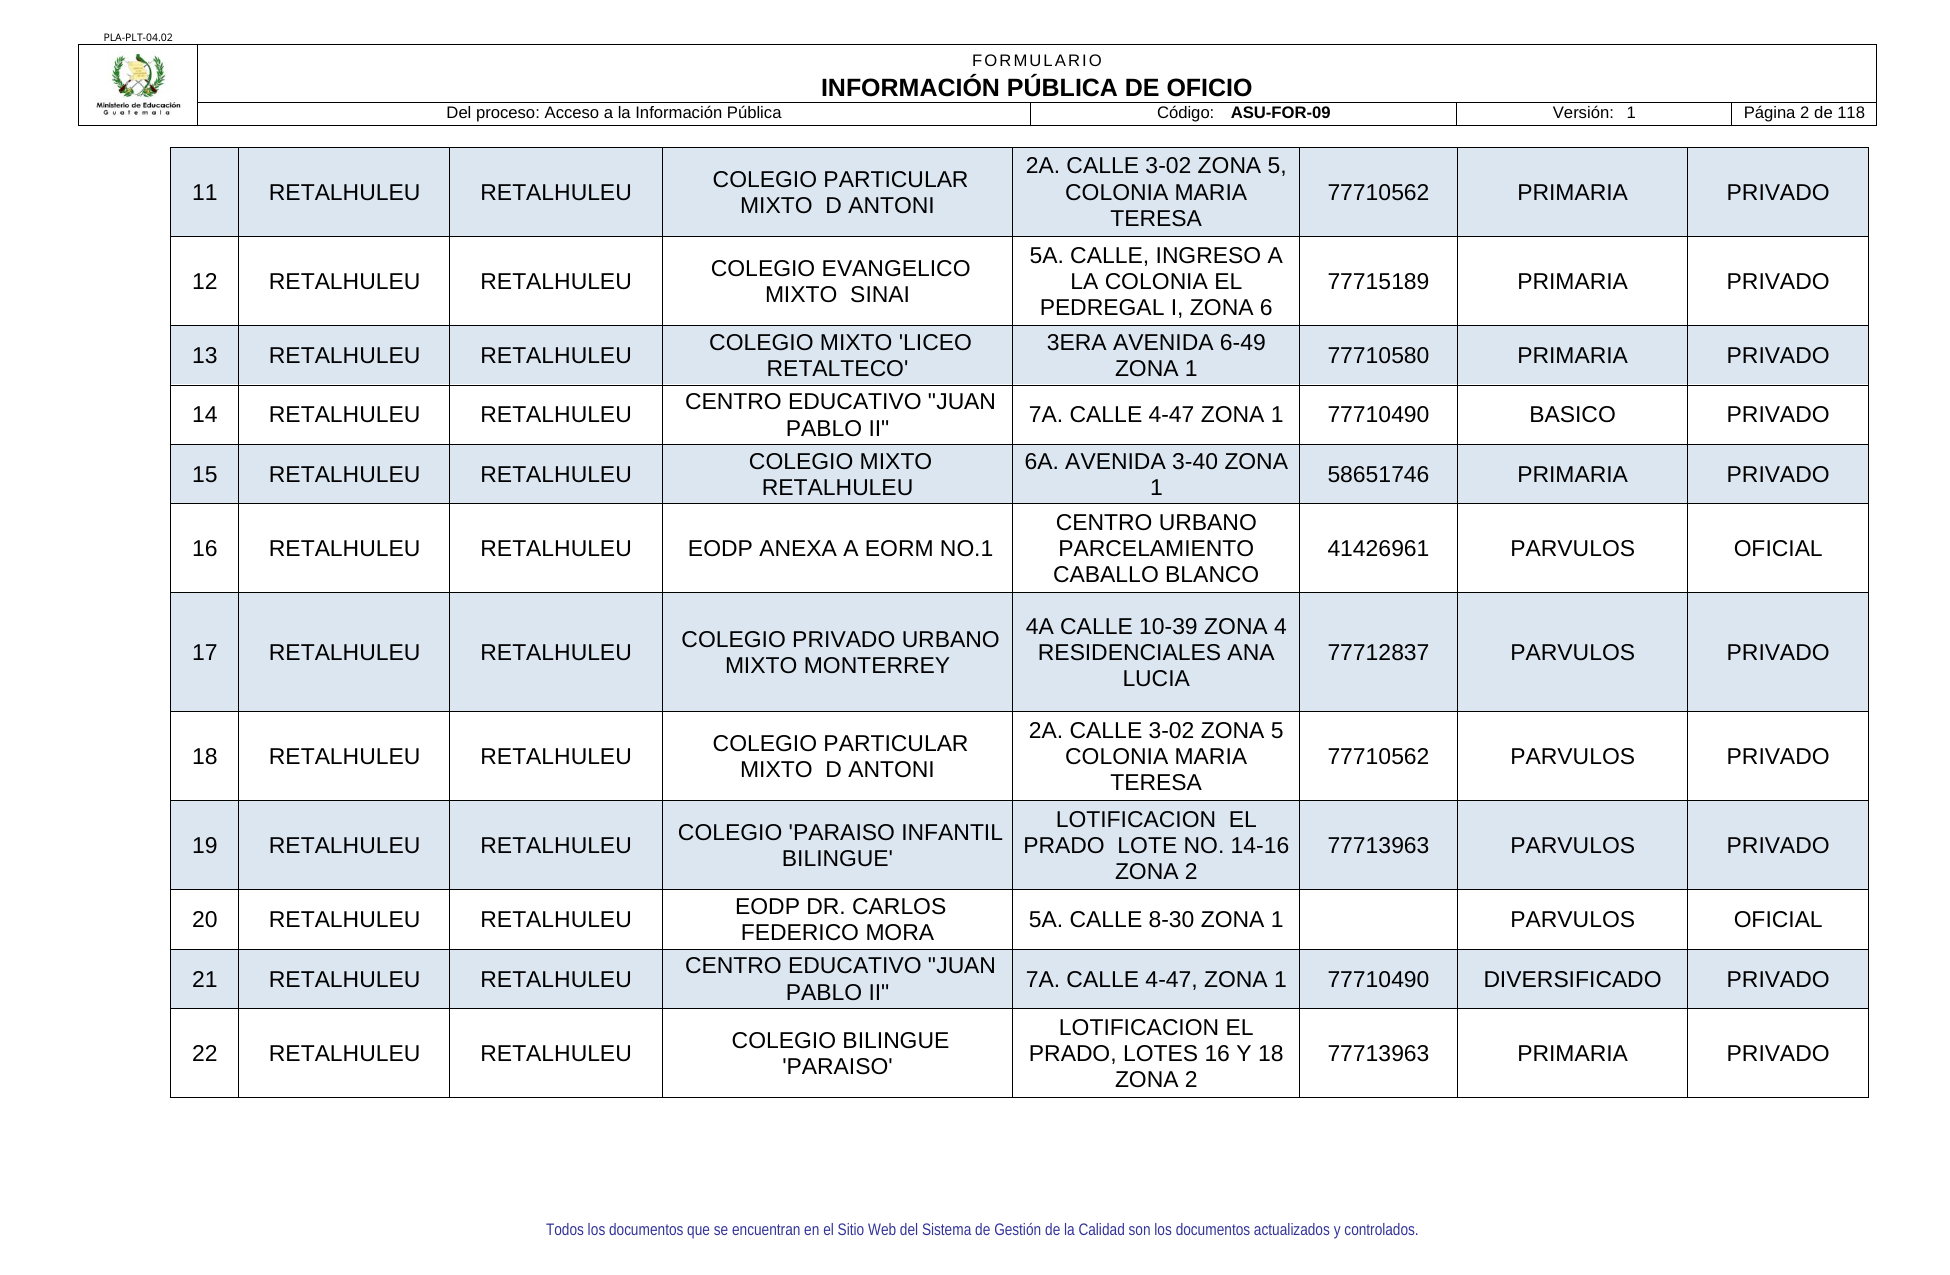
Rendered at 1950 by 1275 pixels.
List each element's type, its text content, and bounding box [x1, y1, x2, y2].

table_cell PRIVADO [1688, 386, 1868, 444]
table_cell 20 [171, 890, 238, 948]
table_cell PRIMARIA [1458, 326, 1687, 384]
table_cell RETALHULEU [450, 950, 662, 1008]
table_cell 14 [171, 386, 238, 444]
table_cell RETALHULEU [239, 593, 449, 711]
table_cell COLEGIO EVANGELICO MIXTO SINAI [663, 237, 1012, 325]
table_cell PRIMARIA [1458, 445, 1687, 503]
table_cell 41426961 [1300, 504, 1457, 592]
table_cell PARVULOS [1458, 801, 1687, 889]
table_cell EODP DR. CARLOS FEDERICO MORA [663, 890, 1012, 948]
table_cell RETALHULEU [239, 326, 449, 384]
table_cell RETALHULEU [239, 504, 449, 592]
table_cell LOTIFICACION EL PRADO LOTE NO. 14-16 ZONA 2 [1013, 801, 1299, 889]
table_cell RETALHULEU [450, 148, 662, 236]
table_cell 18 [171, 712, 238, 800]
table_cell 21 [171, 950, 238, 1008]
table_cell 77710562 [1300, 712, 1457, 800]
picture [95, 51, 181, 117]
table_cell RETALHULEU [450, 1009, 662, 1097]
table_cell 22 [171, 1009, 238, 1097]
table_cell 58651746 [1300, 445, 1457, 503]
table_cell CENTRO URBANO PARCELAMIENTO CABALLO BLANCO [1013, 504, 1299, 592]
table_cell RETALHULEU [450, 712, 662, 800]
table_cell PARVULOS [1458, 712, 1687, 800]
table_cell 15 [171, 445, 238, 503]
table_cell PRIVADO [1688, 445, 1868, 503]
table_cell COLEGIO PRIVADO URBANO MIXTO MONTERREY [663, 593, 1012, 711]
table_cell DIVERSIFICADO [1458, 950, 1687, 1008]
table_cell EODP ANEXA A EORM NO.1 [663, 504, 1012, 592]
table_cell PARVULOS [1458, 593, 1687, 711]
table_cell PRIVADO [1688, 237, 1868, 325]
table_cell 3ERA AVENIDA 6-49 ZONA 1 [1013, 326, 1299, 384]
table_cell 13 [171, 326, 238, 384]
table_cell 19 [171, 801, 238, 889]
table_cell 77710490 [1300, 950, 1457, 1008]
table_cell 77713963 [1300, 1009, 1457, 1097]
table_cell 77710490 [1300, 386, 1457, 444]
table_cell RETALHULEU [239, 890, 449, 948]
table_cell 5A. CALLE, INGRESO A LA COLONIA EL PEDREGAL I, ZONA 6 [1013, 237, 1299, 325]
table_cell RETALHULEU [450, 386, 662, 444]
table_cell BASICO [1458, 386, 1687, 444]
table_cell 11 [171, 148, 238, 236]
table_cell PRIVADO [1688, 1009, 1868, 1097]
table_cell RETALHULEU [239, 801, 449, 889]
table_cell RETALHULEU [450, 504, 662, 592]
table_cell PARVULOS [1458, 504, 1687, 592]
table_cell RETALHULEU [450, 890, 662, 948]
table_cell 77715189 [1300, 237, 1457, 325]
table_cell PRIVADO [1688, 801, 1868, 889]
table_cell RETALHULEU [450, 801, 662, 889]
table_cell OFICIAL [1688, 890, 1868, 948]
table_cell RETALHULEU [239, 386, 449, 444]
table_cell RETALHULEU [239, 148, 449, 236]
table_cell PRIVADO [1688, 950, 1868, 1008]
table_cell RETALHULEU [239, 950, 449, 1008]
table_cell CENTRO EDUCATIVO "JUAN PABLO II" [663, 950, 1012, 1008]
table_cell COLEGIO PARTICULAR MIXTO D ANTONI [663, 712, 1012, 800]
table_cell 77710580 [1300, 326, 1457, 384]
table_cell PRIVADO [1688, 326, 1868, 384]
table_cell 2A. CALLE 3-02 ZONA 5, COLONIA MARIA TERESA [1013, 148, 1299, 236]
table_cell RETALHULEU [239, 712, 449, 800]
table_cell 77713963 [1300, 801, 1457, 889]
table_cell 7A. CALLE 4-47 ZONA 1 [1013, 386, 1299, 444]
table_cell 2A. CALLE 3-02 ZONA 5 COLONIA MARIA TERESA [1013, 712, 1299, 800]
table_cell RETALHULEU [450, 445, 662, 503]
table_cell PRIMARIA [1458, 237, 1687, 325]
table_cell PRIVADO [1688, 712, 1868, 800]
table_cell 4A CALLE 10-39 ZONA 4 RESIDENCIALES ANA LUCIA [1013, 593, 1299, 711]
table_cell [1300, 890, 1457, 948]
table_cell 6A. AVENIDA 3-40 ZONA 1 [1013, 445, 1299, 503]
table_cell 77712837 [1300, 593, 1457, 711]
table_cell COLEGIO MIXTO 'LICEO RETALTECO' [663, 326, 1012, 384]
table_cell RETALHULEU [450, 593, 662, 711]
table_cell RETALHULEU [239, 445, 449, 503]
table_cell PRIVADO [1688, 148, 1868, 236]
table_cell CENTRO EDUCATIVO "JUAN PABLO II" [663, 386, 1012, 444]
table_cell PRIMARIA [1458, 148, 1687, 236]
table_cell COLEGIO MIXTO RETALHULEU [663, 445, 1012, 503]
table_cell OFICIAL [1688, 504, 1868, 592]
table_cell 77710562 [1300, 148, 1457, 236]
table_cell 17 [171, 593, 238, 711]
table_cell COLEGIO BILINGUE 'PARAISO' [663, 1009, 1012, 1097]
table_cell COLEGIO PARTICULAR MIXTO D ANTONI [663, 148, 1012, 236]
table_cell PRIVADO [1688, 593, 1868, 711]
table_cell 7A. CALLE 4-47, ZONA 1 [1013, 950, 1299, 1008]
table_cell RETALHULEU [239, 237, 449, 325]
table_cell PRIMARIA [1458, 1009, 1687, 1097]
table_cell PARVULOS [1458, 890, 1687, 948]
table_cell COLEGIO 'PARAISO INFANTIL BILINGUE' [663, 801, 1012, 889]
table_cell LOTIFICACION EL PRADO, LOTES 16 Y 18 ZONA 2 [1013, 1009, 1299, 1097]
table_cell RETALHULEU [450, 237, 662, 325]
table_cell RETALHULEU [239, 1009, 449, 1097]
table_cell 16 [171, 504, 238, 592]
table_cell RETALHULEU [450, 326, 662, 384]
table_cell 12 [171, 237, 238, 325]
table_cell 5A. CALLE 8-30 ZONA 1 [1013, 890, 1299, 948]
